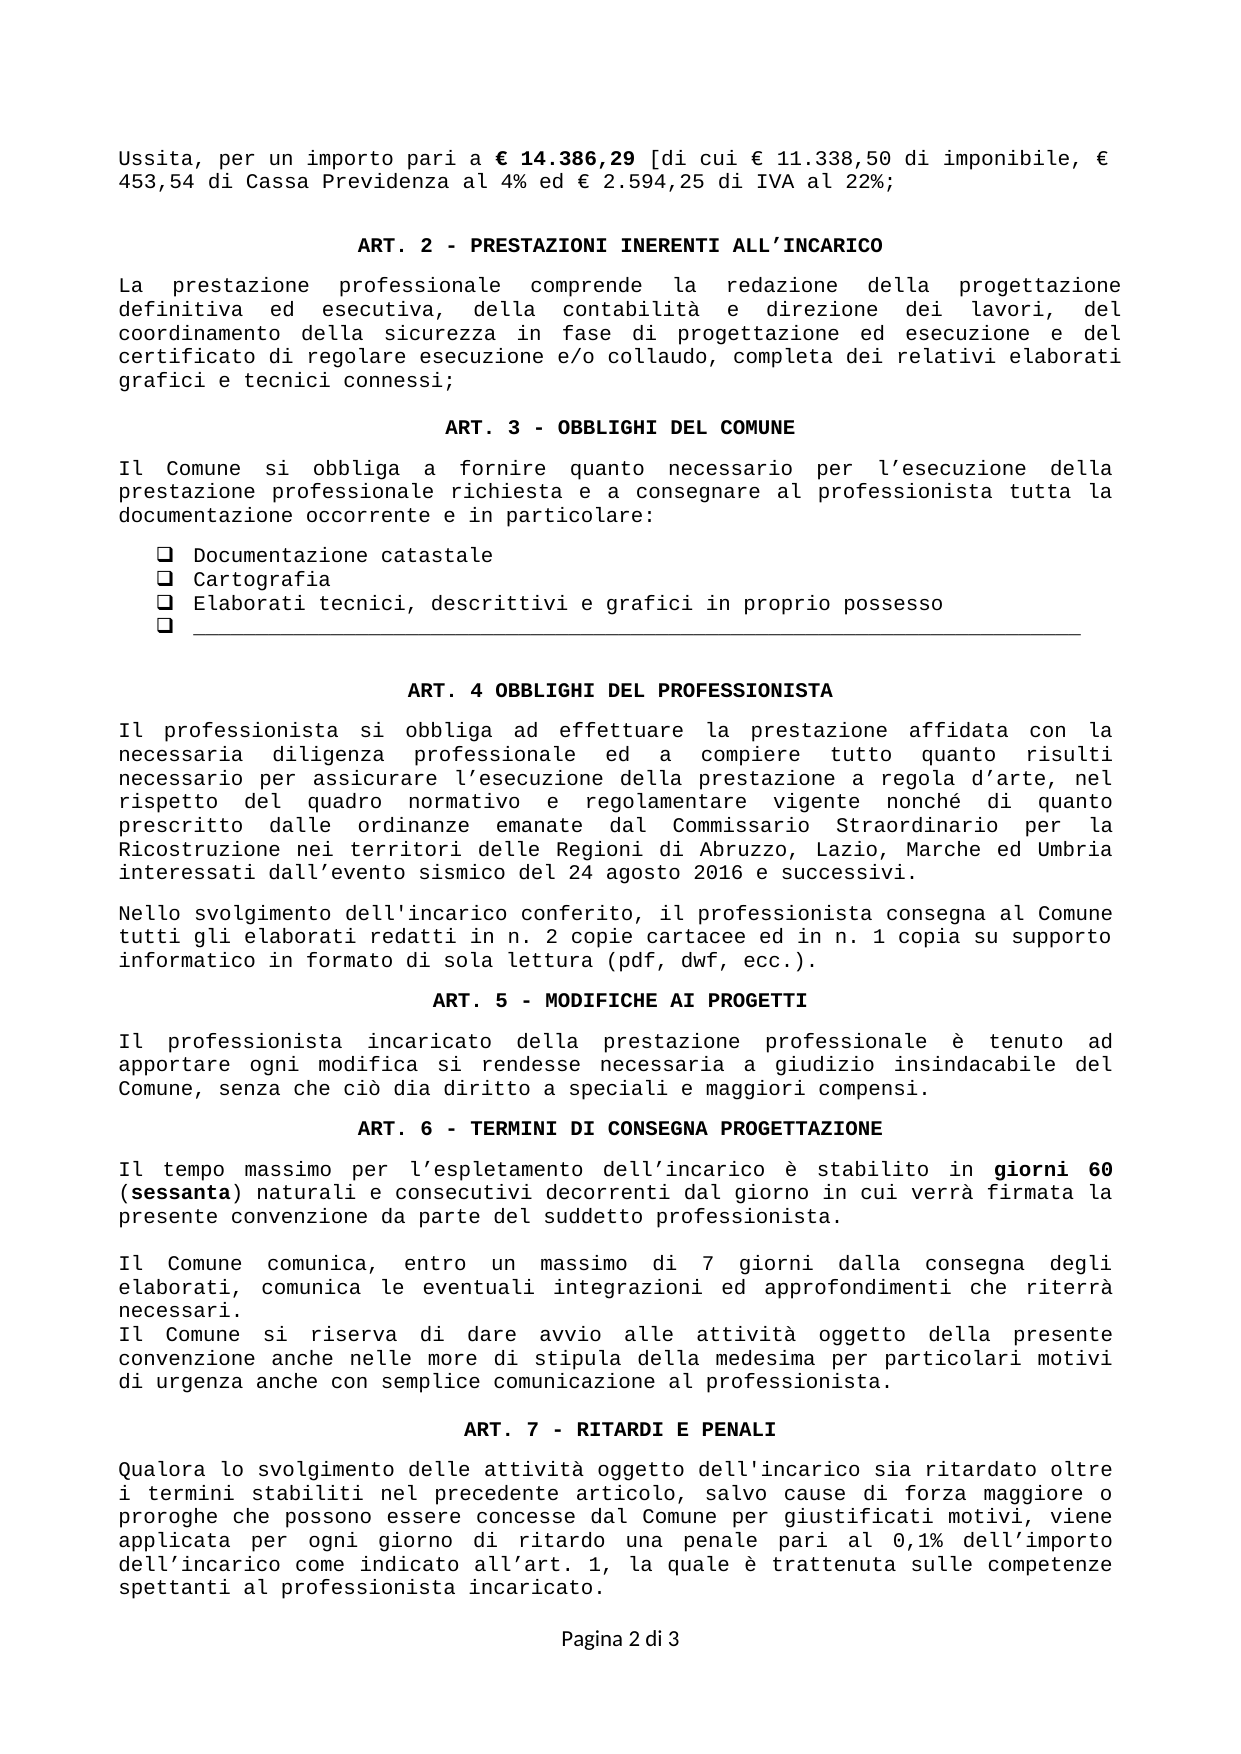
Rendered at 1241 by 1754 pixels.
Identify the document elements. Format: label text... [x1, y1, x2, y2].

text ART. 7 - RITARDI E PENALI [118, 1395, 1122, 1442]
text ART. 6 - TERMINI DI CONSEGNA PROGETTAZIONE [118, 1118, 1122, 1142]
list Il professionista si obbliga ad effettuare la prestazione affidata con la necessaria diligenza professionale ed a compiere tutto quanto risulti necessario per assicurare l’esecuzione della prestazione a regola d’arte, nel rispetto del quadro normativo e regolamentare vigente nonché di quanto prescritto dalle ordinanze emanate dal Commissario Straordinario per la Ricostruzione nei territori delle Regioni di Abruzzo, Lazio, Marche ed Umbria interessati dall’evento sismico del 24 agosto 2016 e successivi. [118, 721, 1113, 886]
list Il professionista incaricato della prestazione professionale è tenuto ad apportare ogni modifica si rendesse necessaria a giudizio insindacabile del Comune, senza che ciò dia diritto a speciali e maggiori compensi. [118, 1031, 1113, 1102]
text ART. 3 - OBBLIGHI DEL COMUNE [118, 417, 1122, 441]
text Qualora lo svolgimento delle attività oggetto dell'incarico sia ritardato oltre i termini stabiliti nel precedente articolo, salvo cause di forza maggiore o proroghe che possono essere concesse dal Comune per giustificati motivi, viene applicata per ogni giorno di ritardo una penale pari al 0,1% dell’importo dell’incarico come indicato all’art. 1, la quale è trattenuta sulle competenze spettanti al professionista incaricato. [118, 1459, 1113, 1601]
list Nello svolgimento dell'incarico conferito, il professionista consegna al Comune tutti gli elaborati redatti in n. 2 copie cartacee ed in n. 1 copia su supporto informatico in formato di sola lettura (pdf, dwf, ecc.). [118, 903, 1113, 974]
list Cartografia [156, 569, 1113, 593]
list Documentazione catastale [156, 545, 1113, 569]
text ART. 4 OBBLIGHI DEL PROFESSIONISTA [118, 680, 1122, 704]
text ART. 2 - PRESTAZIONI INERENTI ALL’INCARICO [118, 235, 1122, 259]
list Elaborati tecnici, descrittivi e grafici in proprio possesso [156, 593, 1113, 616]
text La prestazione professionale comprende la redazione della progettazione definitiva ed esecutiva, della contabilità e direzione dei lavori, del coordinamento della sicurezza in fase di progettazione ed esecuzione e del certificato di regolare esecuzione e/o collaudo, completa dei relativi elaborati grafici e tecnici connessi; [118, 276, 1122, 394]
text ART. 5 - MODIFICHE AI PROGETTI [118, 990, 1122, 1014]
list _______________________________________________________________________ [156, 616, 1113, 640]
text Il tempo massimo per l’espletamento dell’incarico è stabilito in giorni 60 (sessanta) naturali e consecutivi decorrenti dal giorno in cui verrà firmata la presente convenzione da parte del suddetto professionista. [118, 1158, 1113, 1229]
text Il Comune comunica, entro un massimo di 7 giorni dalla consegna degli elaborati, comunica le eventuali integrazioni ed approfondimenti che riterrà necessari. [118, 1253, 1113, 1324]
text Il Comune si riserva di dare avvio alle attività oggetto della presente convenzione anche nelle more di stipula della medesima per particolari motivi di urgenza anche con semplice comunicazione al professionista. [118, 1324, 1113, 1395]
list Il Comune si obbliga a fornire quanto necessario per l’esecuzione della prestazione professionale richiesta e a consegnare al professionista tutta la documentazione occorrente e in particolare: [118, 458, 1113, 529]
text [118, 148, 1110, 195]
